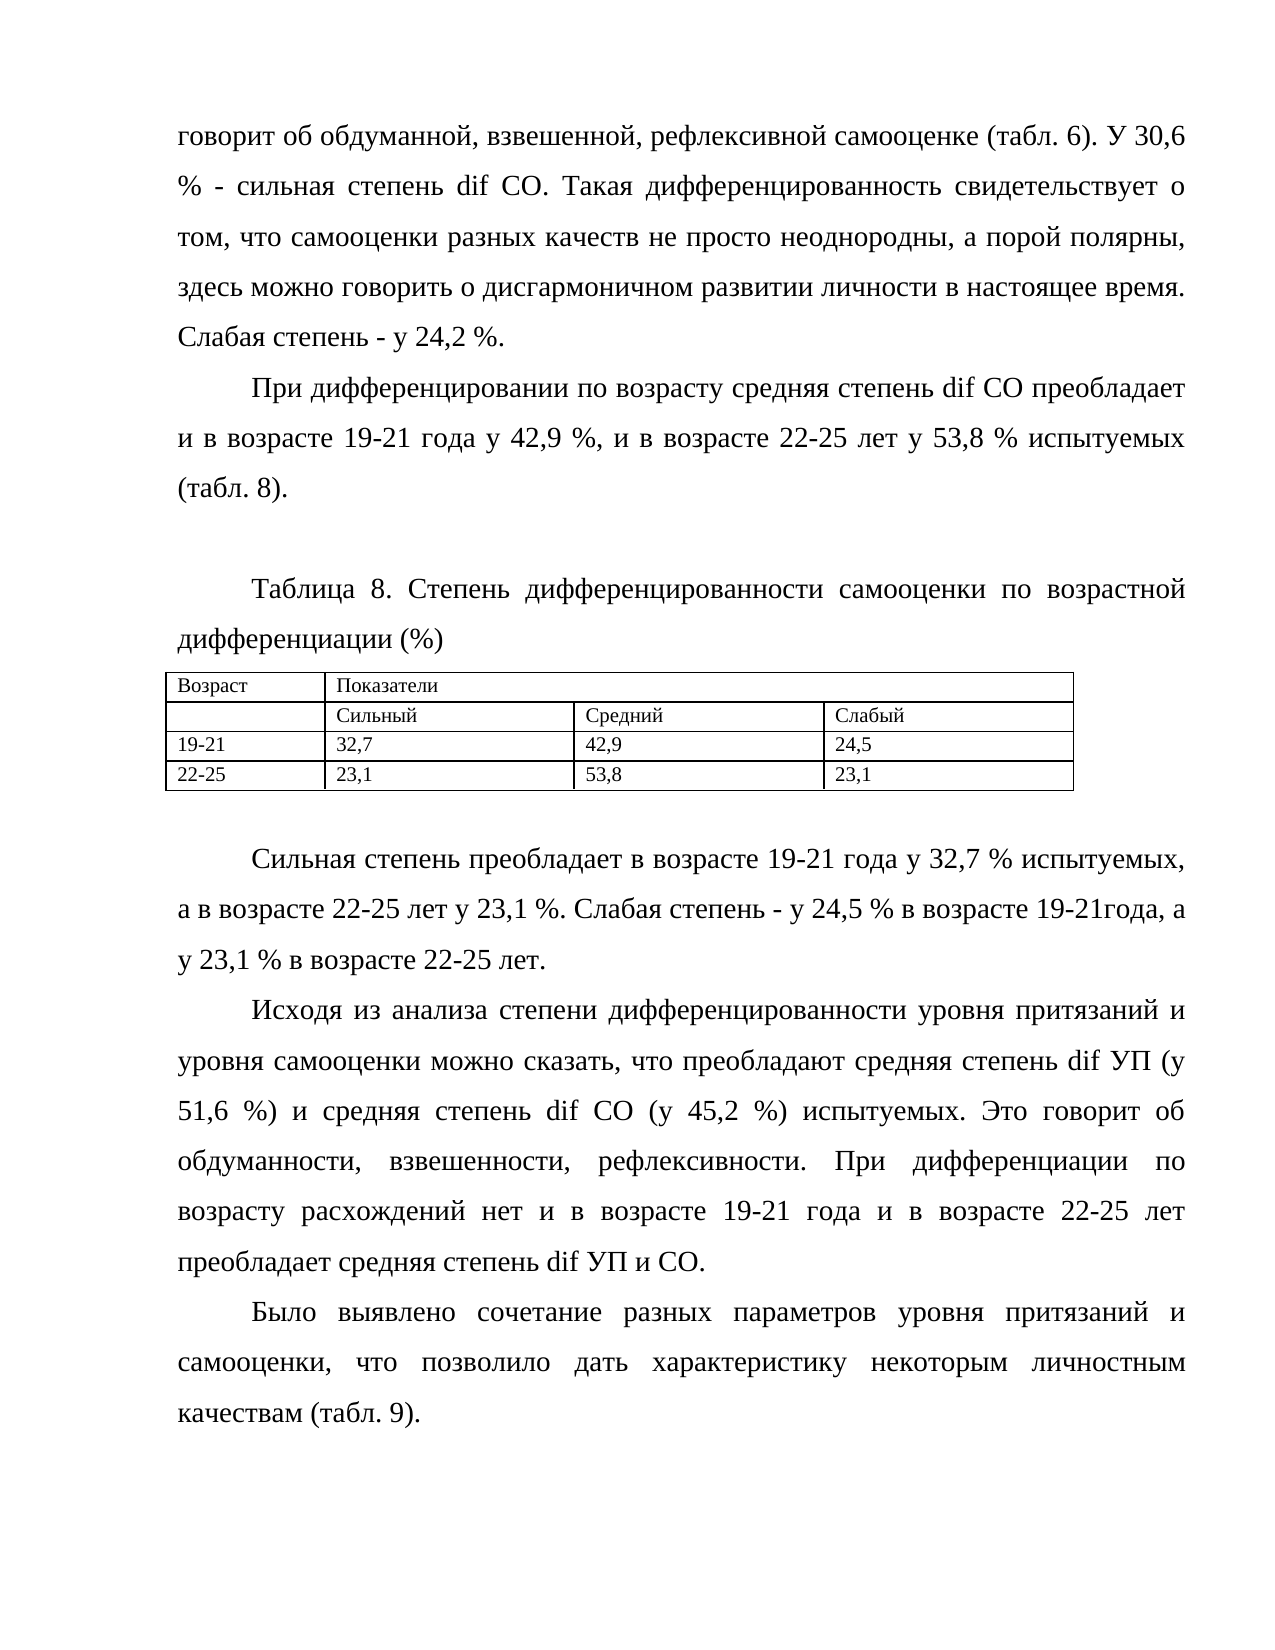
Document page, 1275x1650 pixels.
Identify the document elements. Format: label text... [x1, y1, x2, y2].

table_cell 32,7 [326, 732, 573, 760]
table_header Возраст [167, 673, 324, 701]
text Исходя из анализа степени дифференцированности уровня притязаний и уровня самооценки можно сказать, что преобладают средняя степень dif УП (у 51,6 %) и средняя степень dif СО (у 45,2 %) испытуемых. Это говорит об обдуманности, взвешенности, рефлексивности. При дифференциации по возрасту расхождений нет и в возрасте 19-21 года и в возрасте 22-25 лет преобладает средняя степень dif УП и СО. [177, 992, 1186, 1277]
table_cell [167, 703, 324, 731]
table_cell Сильный [326, 703, 573, 731]
table_cell 24,5 [825, 732, 1073, 760]
table_cell Слабый [825, 703, 1073, 731]
text Было выявлено сочетание разных параметров уровня притязаний и самооценки, что позволило дать характеристику некоторым личностным качествам (табл. 9). [177, 1294, 1186, 1428]
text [177, 118, 1186, 353]
table_cell Средний [575, 703, 823, 731]
table_cell 23,1 [825, 762, 1073, 789]
table_cell 19-21 [167, 732, 324, 760]
table_cell 23,1 [326, 762, 573, 789]
text При дифференцировании по возрасту средняя степень dif СО преобладает и в возрасте 19-21 года у 42,9 %, и в возрасте 22-25 лет у 53,8 % испытуемых (табл. 8). [177, 370, 1186, 504]
table_cell 42,9 [575, 732, 823, 760]
text Сильная степень преобладает в возрасте 19-21 года у 32,7 % испытуемых, а в возрасте 22-25 лет у 23,1 %. Слабая степень - у 24,5 % в возрасте 19-21года, а у 23,1 % в возрасте 22-25 лет. [177, 841, 1186, 976]
table_header Показатели [326, 673, 1073, 701]
text Таблица 8. Степень дифференцированности самооценки по возрастной дифференциации (%) [177, 571, 1186, 655]
table_cell 53,8 [575, 762, 823, 789]
table_cell 22-25 [167, 762, 324, 789]
